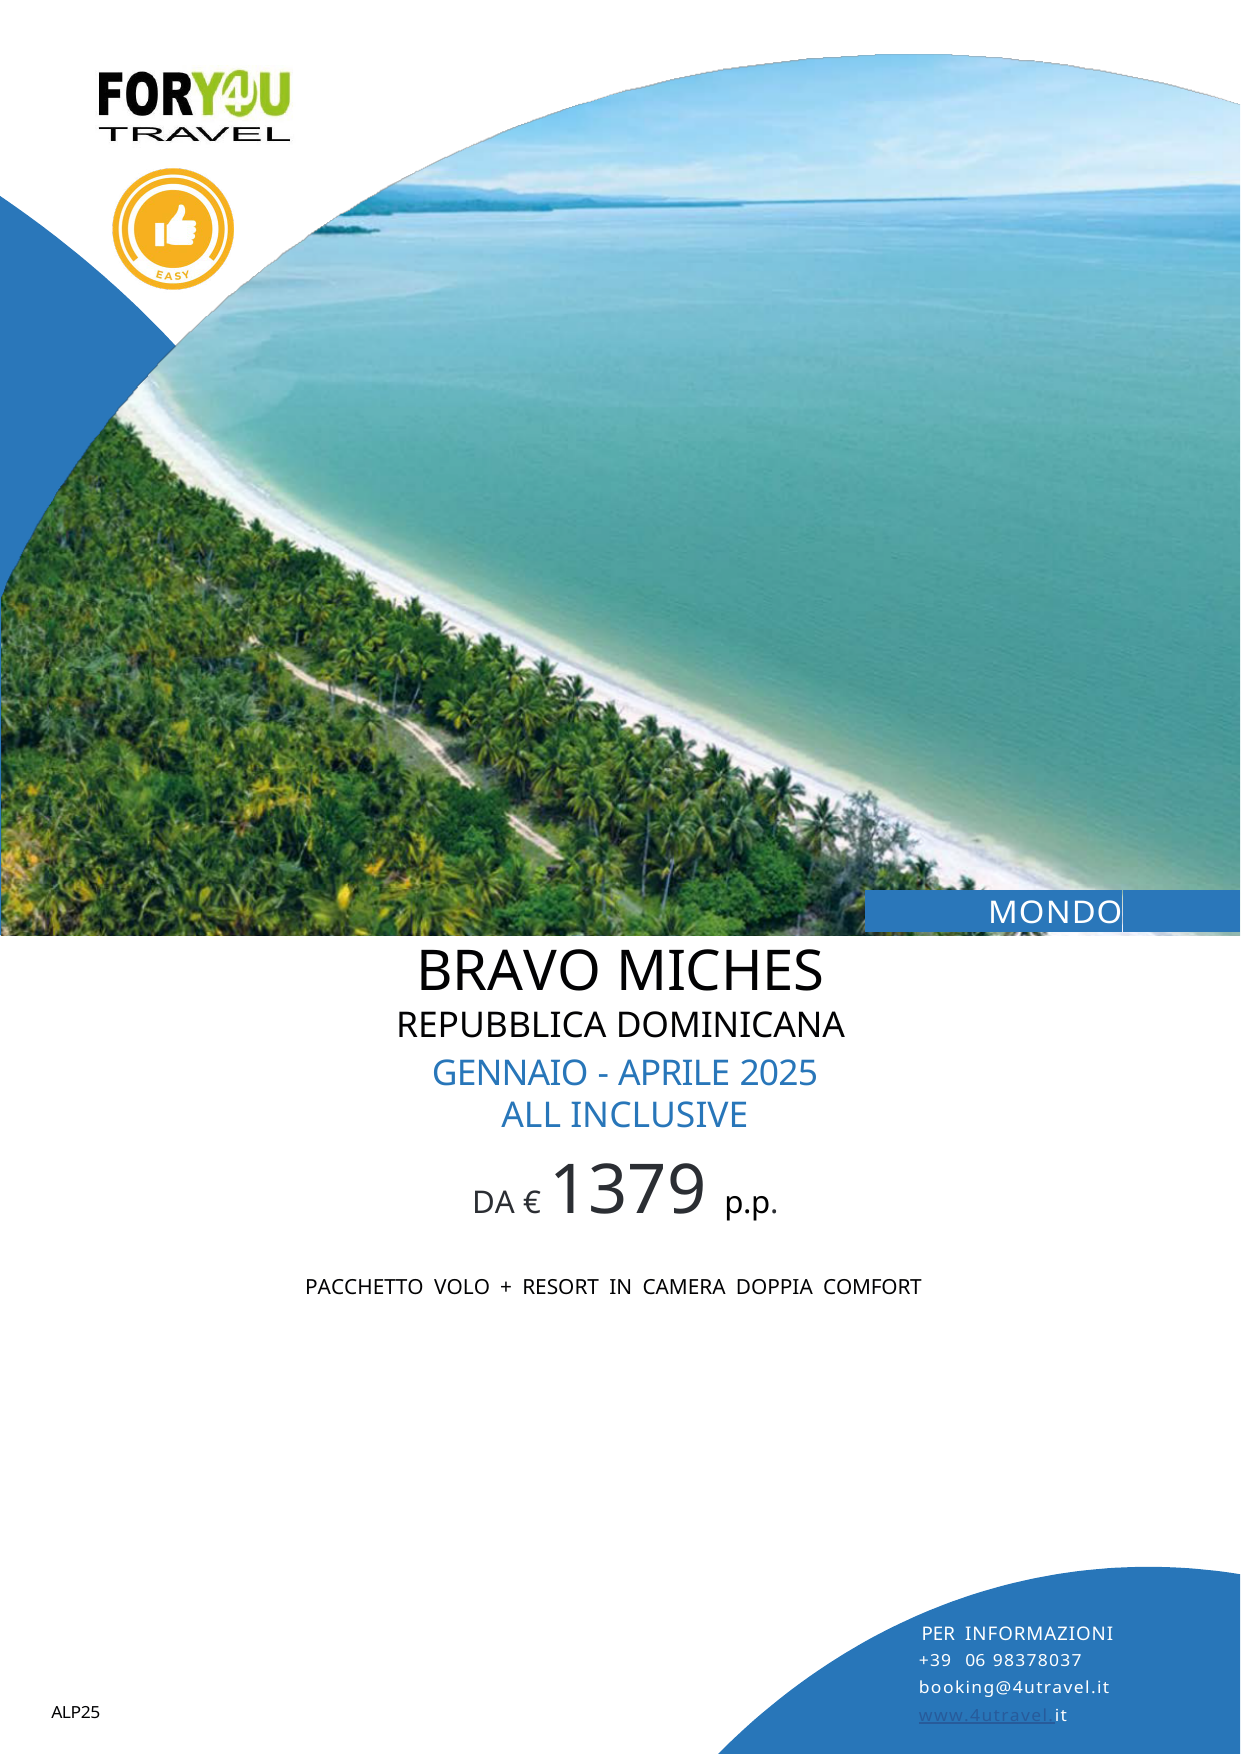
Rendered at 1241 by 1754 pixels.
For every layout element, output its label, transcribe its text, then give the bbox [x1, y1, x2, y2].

text MONDO [83, 890, 865, 932]
text DA € 1379 p.p. [93, 1140, 1157, 1233]
text PACCHETTO VOLO + RESORT IN CAMERA DOPPIA COMFORT [305, 1272, 1240, 1301]
picture [0, 52, 1241, 936]
title BRAVO MICHES [83, 935, 1157, 1004]
text GENNAIO - APRILE 2025 ALL INCLUSIVE [399, 1050, 850, 1138]
text REPUBBLICA DOMINICANA [83, 1004, 1157, 1046]
